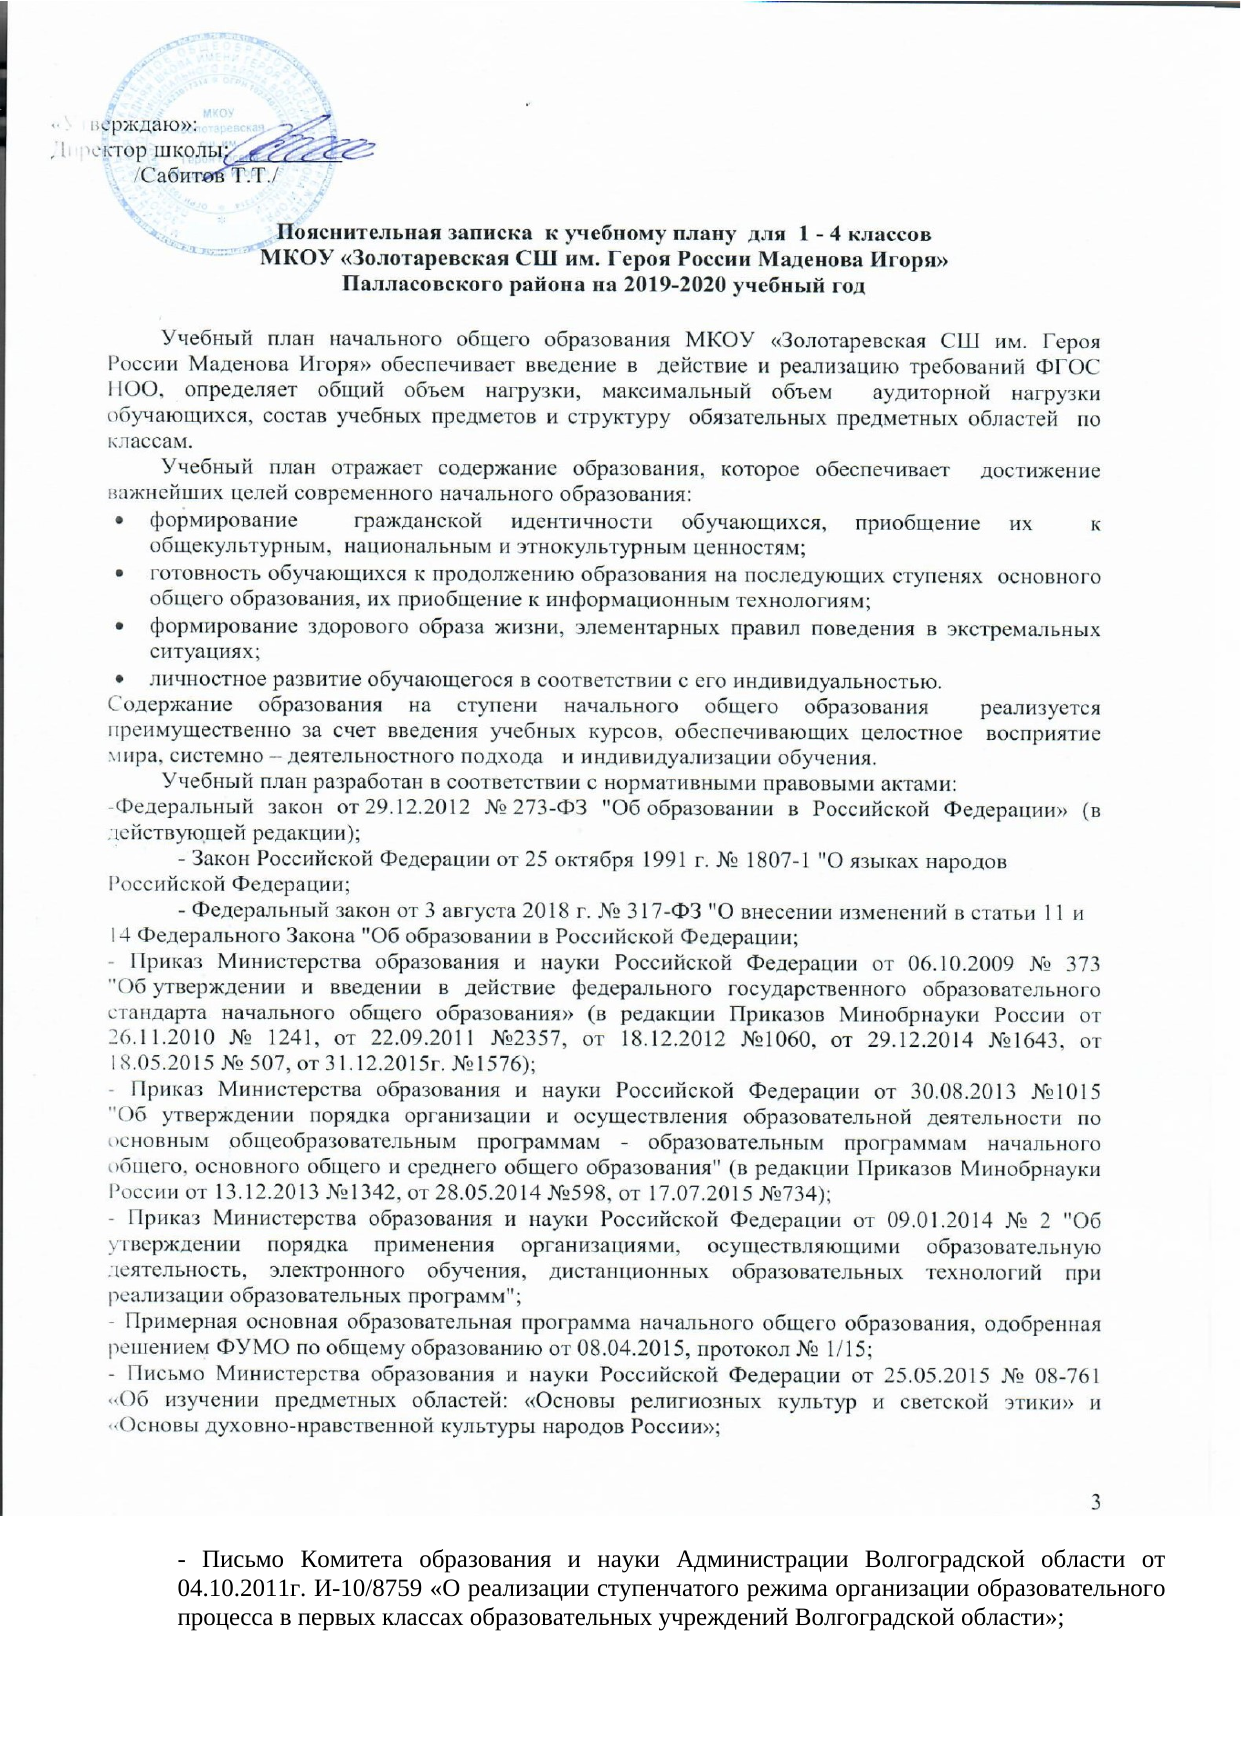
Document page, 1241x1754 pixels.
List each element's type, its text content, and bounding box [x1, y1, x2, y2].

picture [0, 1, 1241, 1516]
text - Письмо Комитета образования и науки Администрации Волгоградской области от 04.10.2011г. И-10/8759 «О реализации ступенчатого режима организации образовательного процесса в первых классах образовательных учреждений Волгоградской области»; [177, 1544, 1167, 1631]
